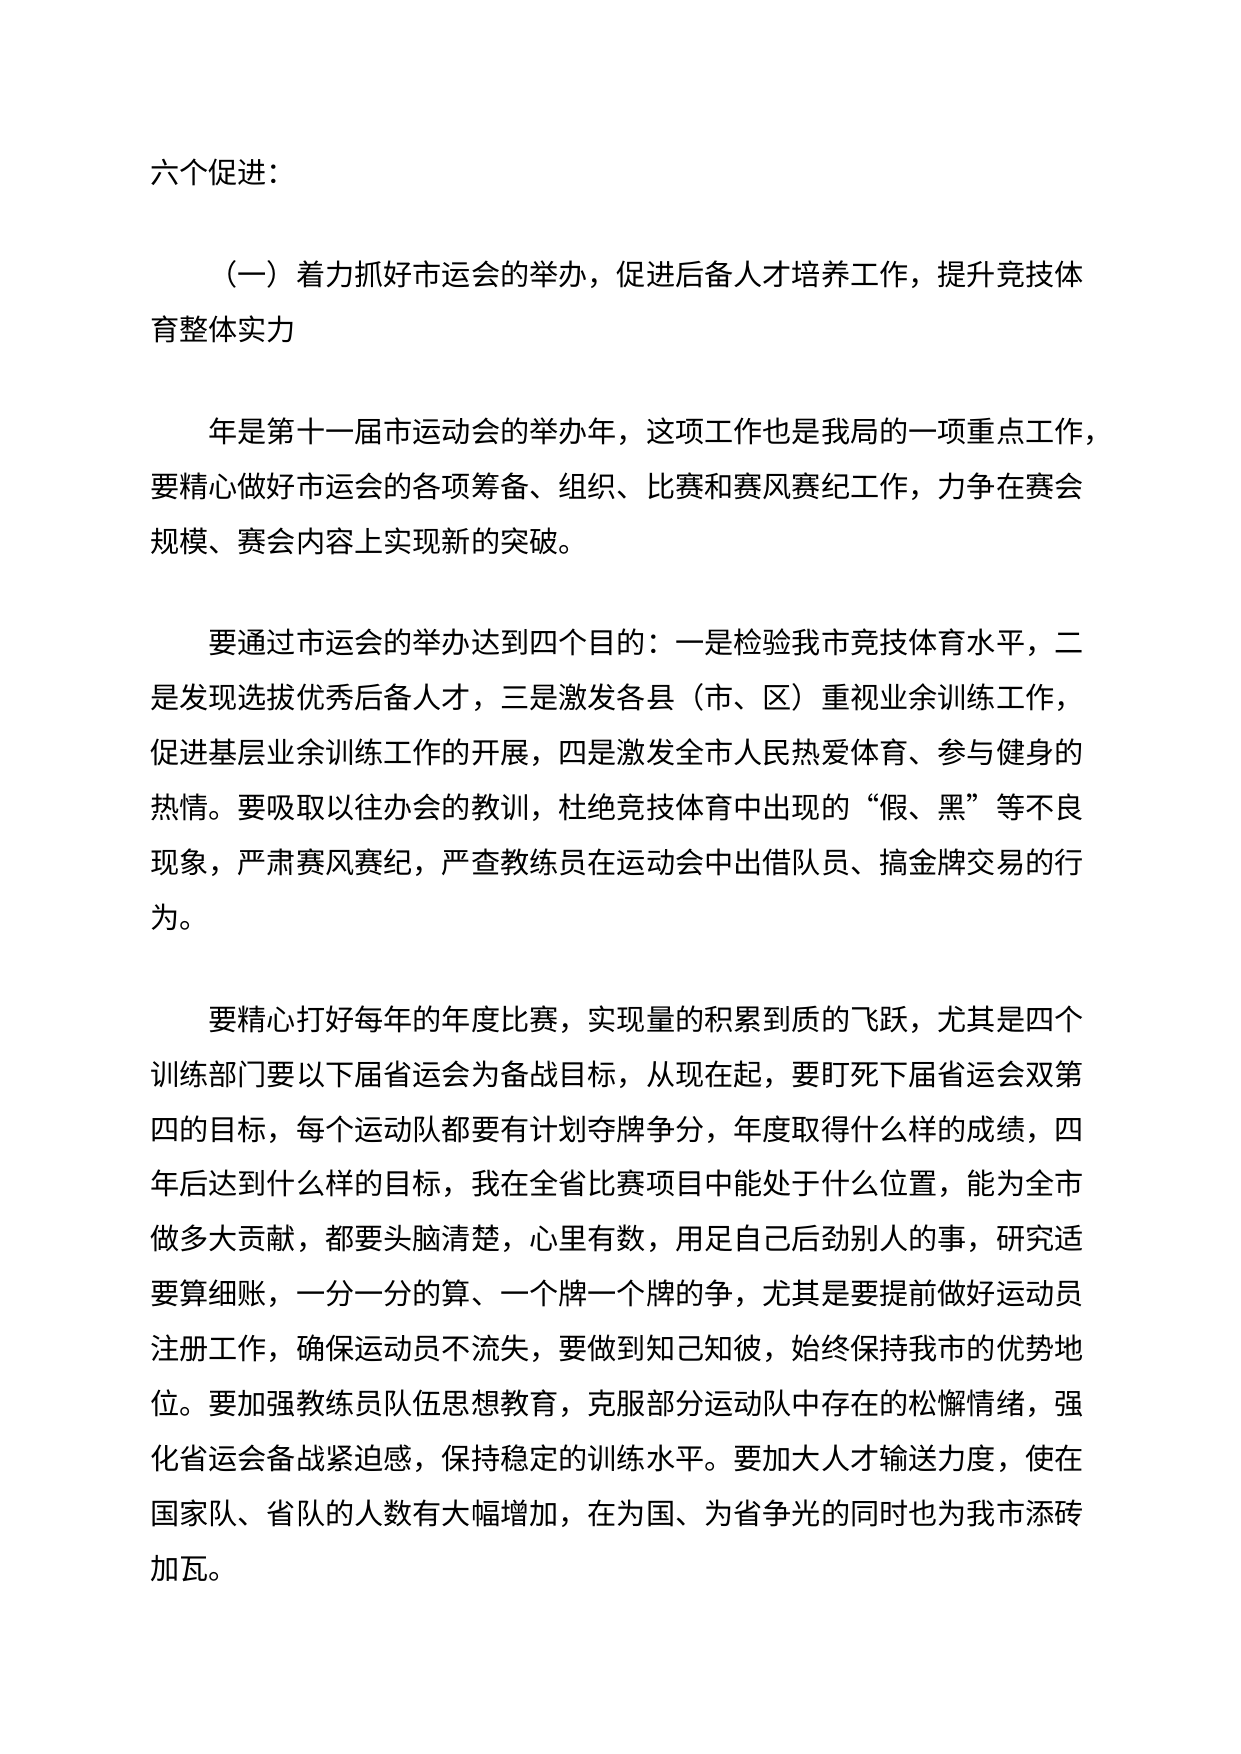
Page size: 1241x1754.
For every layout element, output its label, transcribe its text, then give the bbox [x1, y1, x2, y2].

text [150, 150, 1090, 192]
text 年是第十一届市运动会的举办年，这项工作也是我局的一项重点工作，要精心做好市运会的各项筹备、组织、比赛和赛风赛纪工作，力争在赛会规模、赛会内容上实现新的突破。 [150, 408, 1090, 561]
text （一）着力抓好市运会的举办，促进后备人才培养工作，提升竞技体育整体实力 [150, 252, 1090, 349]
text 要通过市运会的举办达到四个目的：一是检验我市竞技体育水平，二是发现选拔优秀后备人才，三是激发各县（市、区）重视业余训练工作，促进基层业余训练工作的开展，四是激发全市人民热爱体育、参与健身的热情。要吸取以往办会的教训，杜绝竞技体育中出现的“假、黑”等不良现象，严肃赛风赛纪，严查教练员在运动会中出借队员、搞金牌交易的行为。 [150, 620, 1090, 937]
text 要精心打好每年的年度比赛，实现量的积累到质的飞跃，尤其是四个训练部门要以下届省运会为备战目标，从现在起，要盯死下届省运会双第四的目标，每个运动队都要有计划夺牌争分，年度取得什么样的成绩，四年后达到什么样的目标，我在全省比赛项目中能处于什么位置，能为全市做多大贡献，都要头脑清楚，心里有数，用足自己后劲别人的事，研究适要算细账，一分一分的算、一个牌一个牌的争，尤其是要提前做好运动员注册工作，确保运动员不流失，要做到知己知彼，始终保持我市的优势地位。要加强教练员队伍思想教育，克服部分运动队中存在的松懈情绪，强化省运会备战紧迫感，保持稳定的训练水平。要加大人才输送力度，使在国家队、省队的人数有大幅增加，在为国、为省争光的同时也为我市添砖加瓦。 [150, 996, 1090, 1587]
